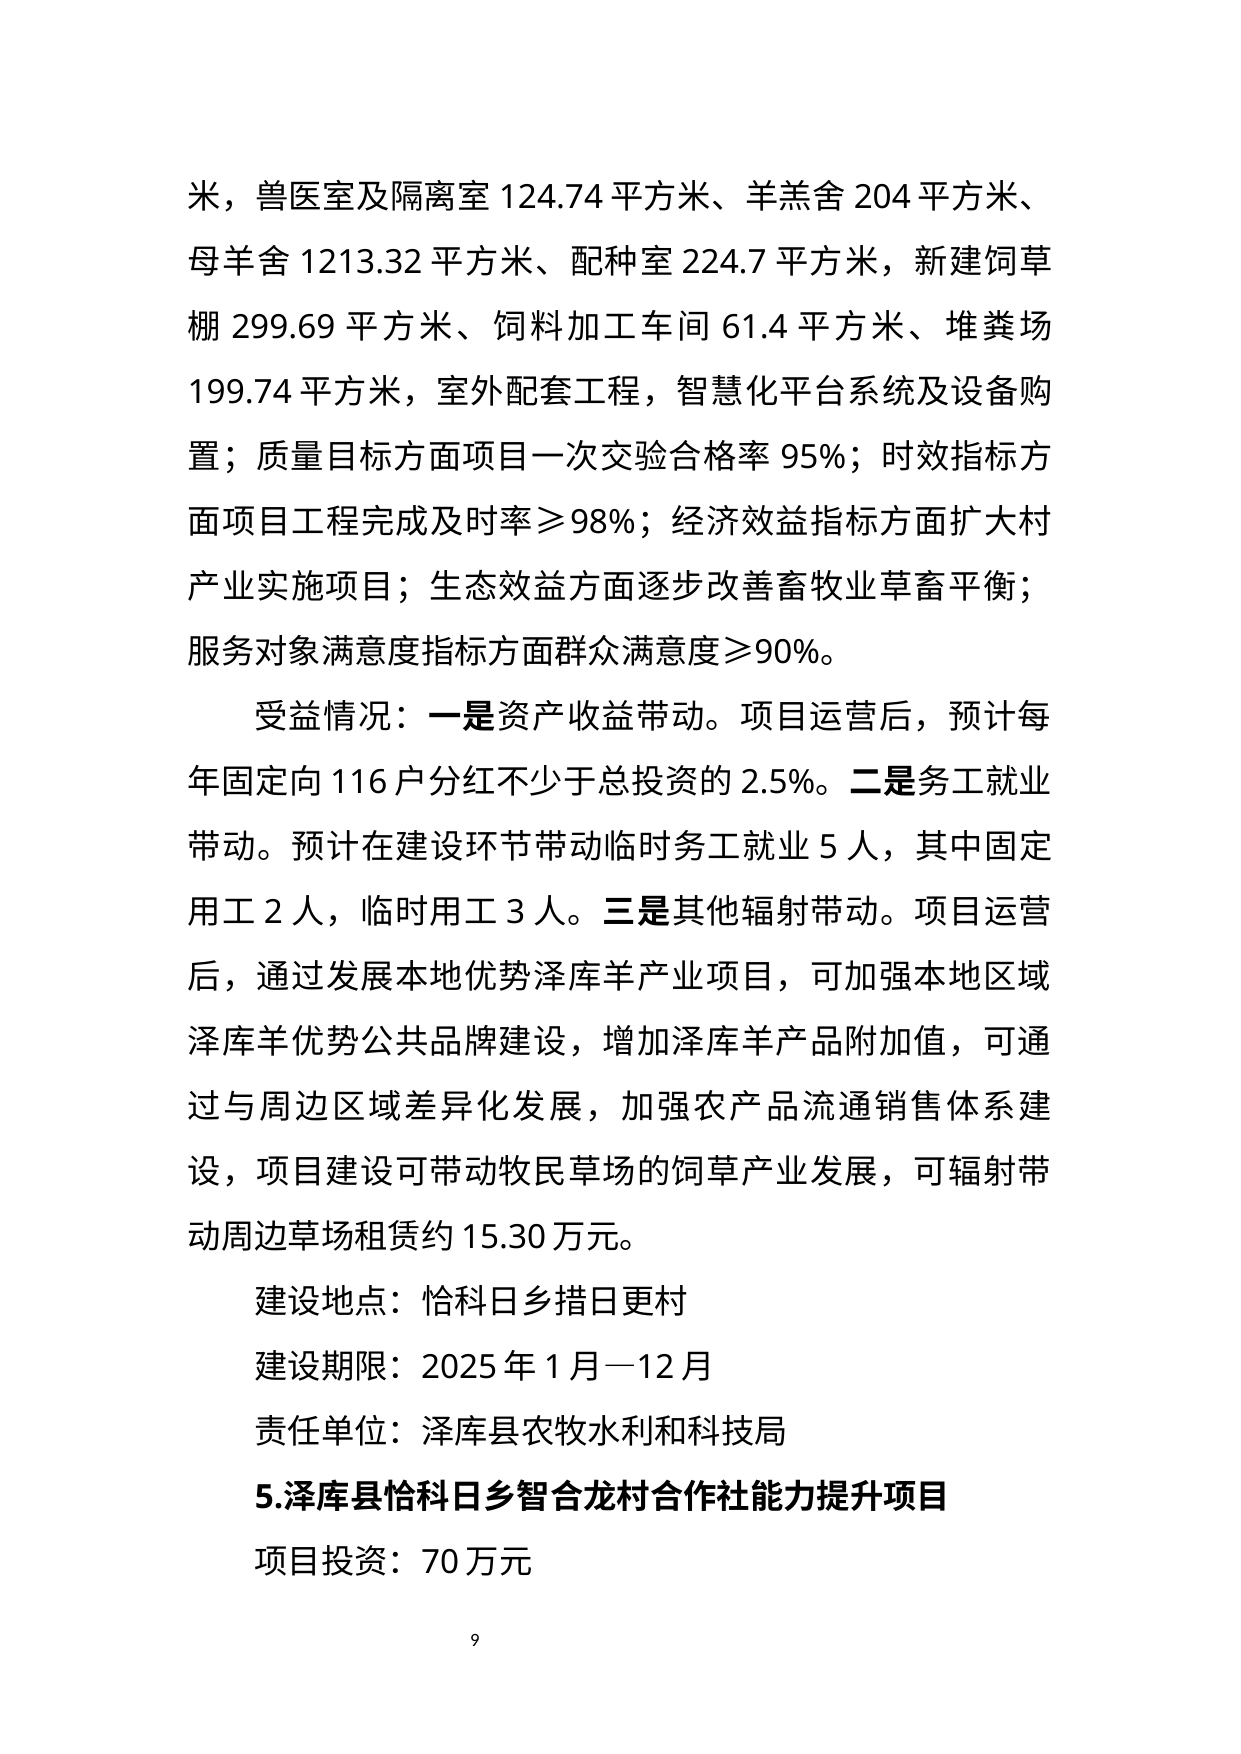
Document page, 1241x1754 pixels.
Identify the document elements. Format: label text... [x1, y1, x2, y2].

text 受益情况：一是资产收益带动。项目运营后，预计每年固定向116户分红不少于总投资的2.5%。二是务工就业带动。预计在建设环节带动临时务工就业5人，其中固定用工2人，临时用工3人。三是其他辐射带动。项目运营后，通过发展本地优势泽库羊产业项目，可加强本地区域泽库羊优势公共品牌建设，增加泽库羊产品附加值，可通过与周边区域差异化发展，加强农产品流通销售体系建设，项目建设可带动牧民草场的饲草产业发展，可辐射带动周边草场租赁约15.30万元。 [187, 682, 1053, 1267]
text 项目投资：70万元 [187, 1527, 1053, 1592]
text 建设地点：恰科日乡措日更村 [187, 1267, 1053, 1332]
text 责任单位：泽库县农牧水利和科技局 [187, 1397, 1053, 1462]
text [187, 162, 1053, 682]
text 5.泽库县恰科日乡智合龙村合作社能力提升项目 [187, 1462, 1053, 1527]
text 建设期限：2025年1月—12月 [187, 1332, 1053, 1397]
